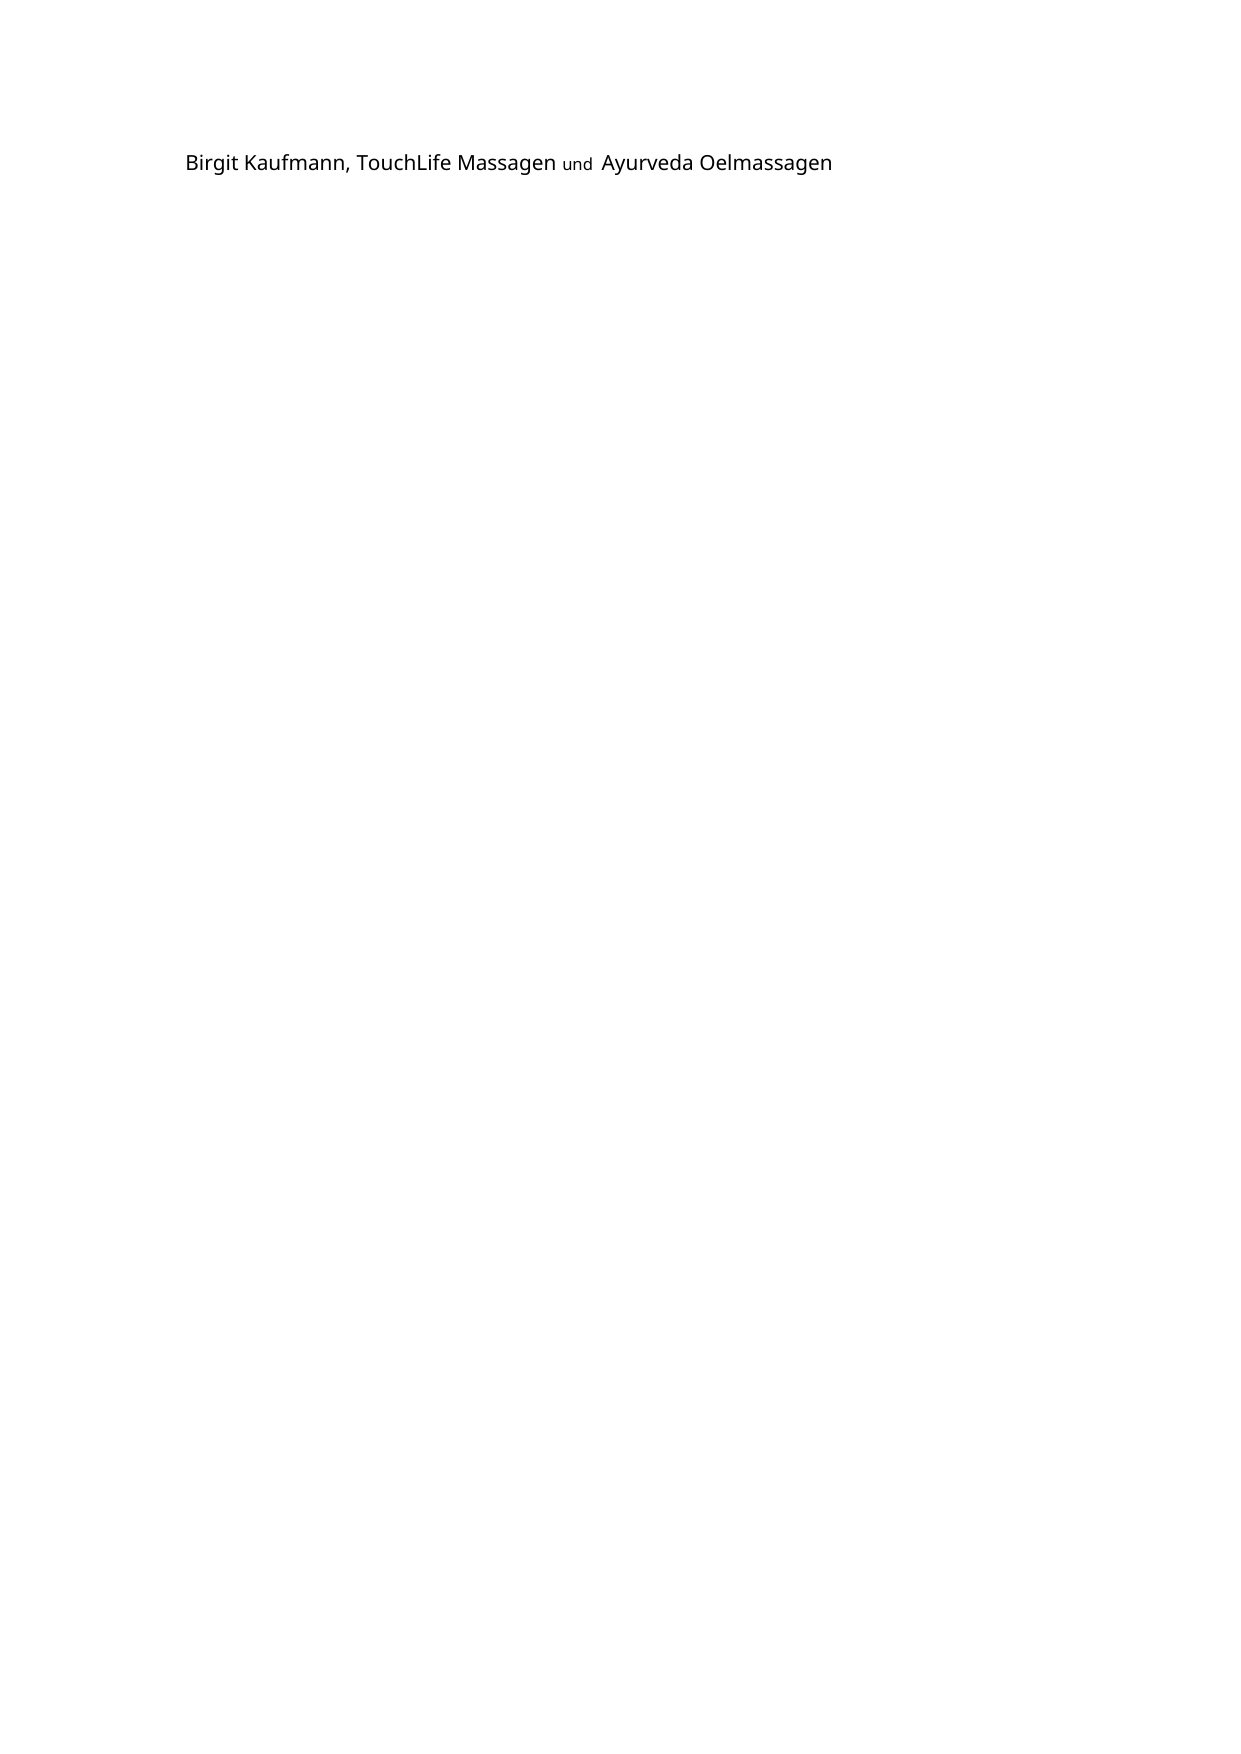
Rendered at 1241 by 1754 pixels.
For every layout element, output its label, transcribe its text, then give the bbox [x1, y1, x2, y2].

text Birgit Kaufmann, TouchLife Massagen und Ayurveda Oelmassagen [185, 148, 1093, 176]
